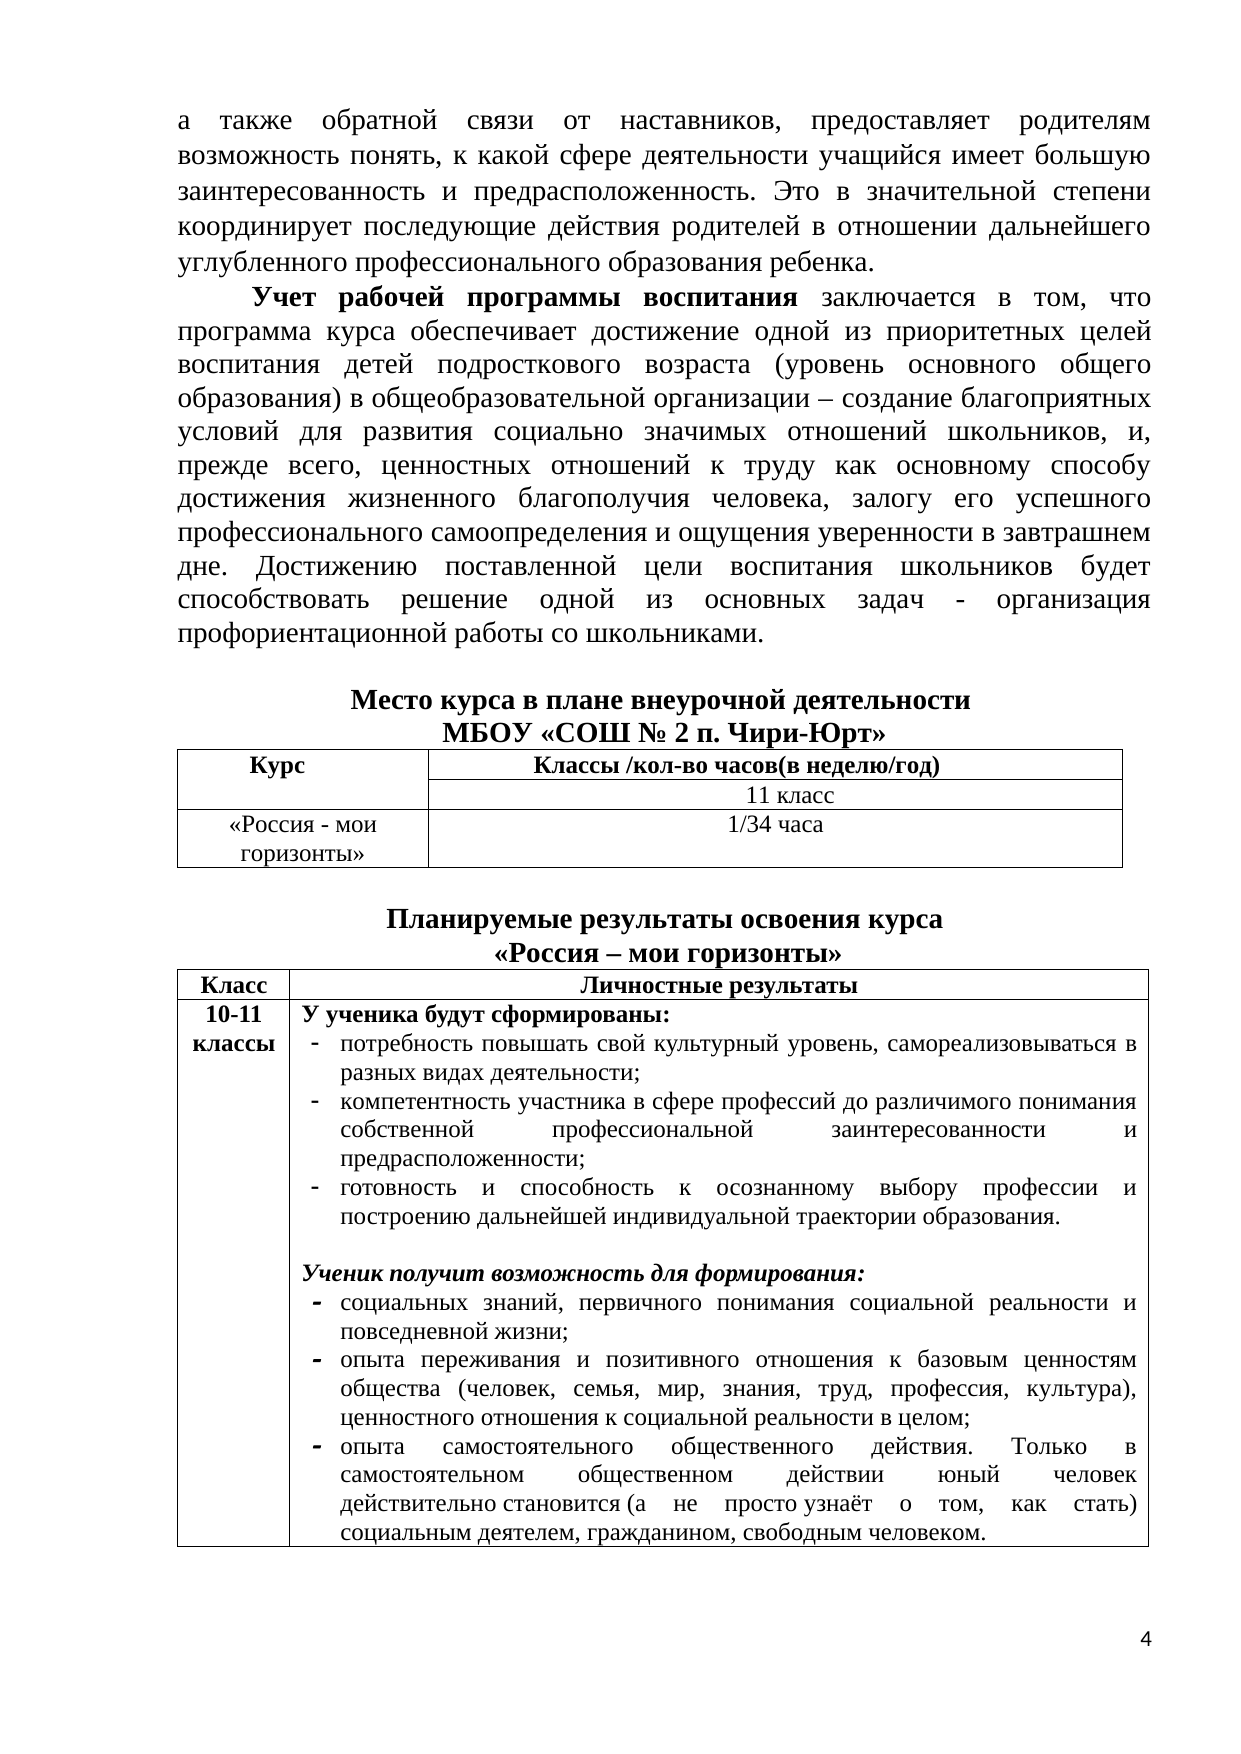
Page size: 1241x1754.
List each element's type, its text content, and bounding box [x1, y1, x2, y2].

table_cell 10-11 классы [178, 1000, 289, 1546]
text Место курса в плане внеурочной деятельности МБОУ «СОШ № 2 п. Чири-Юрт» [177, 682, 1152, 749]
table_header Личностные результаты [290, 970, 1148, 998]
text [177, 102, 1152, 277]
table_header Классы /кол-во часов(в неделю/год) [429, 750, 1122, 779]
table_header Класс [178, 970, 289, 998]
table_cell «Россия - мои горизонты» [178, 810, 428, 867]
text «Россия – мои горизонты» [177, 935, 1152, 969]
table_cell 1/34 часа [429, 810, 1122, 867]
table_cell У ученика будут сформированы: потребность повышать свой культурный уровень, самореализовываться в разных видах деятельности; компетентность участника в сфере профессий до различимого понимания собственной профессиональной заинтересованности и предрасположенности; готовность и способность к осознанному выбору профессии и построению дальнейшей индивидуальной траектории образования. Ученик получит возможность для формирования: социальных знаний, первичного понимания социальной реальности и повседневной жизни; опыта переживания и позитивного отношения к базовым ценностям общества (человек, семья, мир, знания, труд, профессия, культура), ценностного отношения к социальной реальности в целом; опыта самостоятельного общественного действия. Только в самостоятельном общественном действии юный человек действительно становится (а не просто узнаёт о том, как стать) социальным деятелем, гражданином, свободным человеком. [290, 1000, 1148, 1546]
text Планируемые результаты освоения курса [177, 902, 1152, 935]
table_header Курс [178, 750, 428, 808]
text Учет рабочей программы воспитания заключается в том, что программа курса обеспечивает достижение одной из приоритетных целей воспитания детей подросткового возраста (уровень основного общего образования) в общеобразовательной организации – создание благоприятных условий для развития социально значимых отношений школьников, и, прежде всего, ценностных отношений к труду как основному способу достижения жизненного благополучия человека, залогу его успешного профессионального самоопределения и ощущения уверенности в завтрашнем дне. Достижению поставленной цели воспитания школьников будет способствовать решение одной из основных задач - организация профориентационной работы со школьниками. [177, 279, 1152, 648]
table_cell 11 класс [429, 780, 1122, 808]
